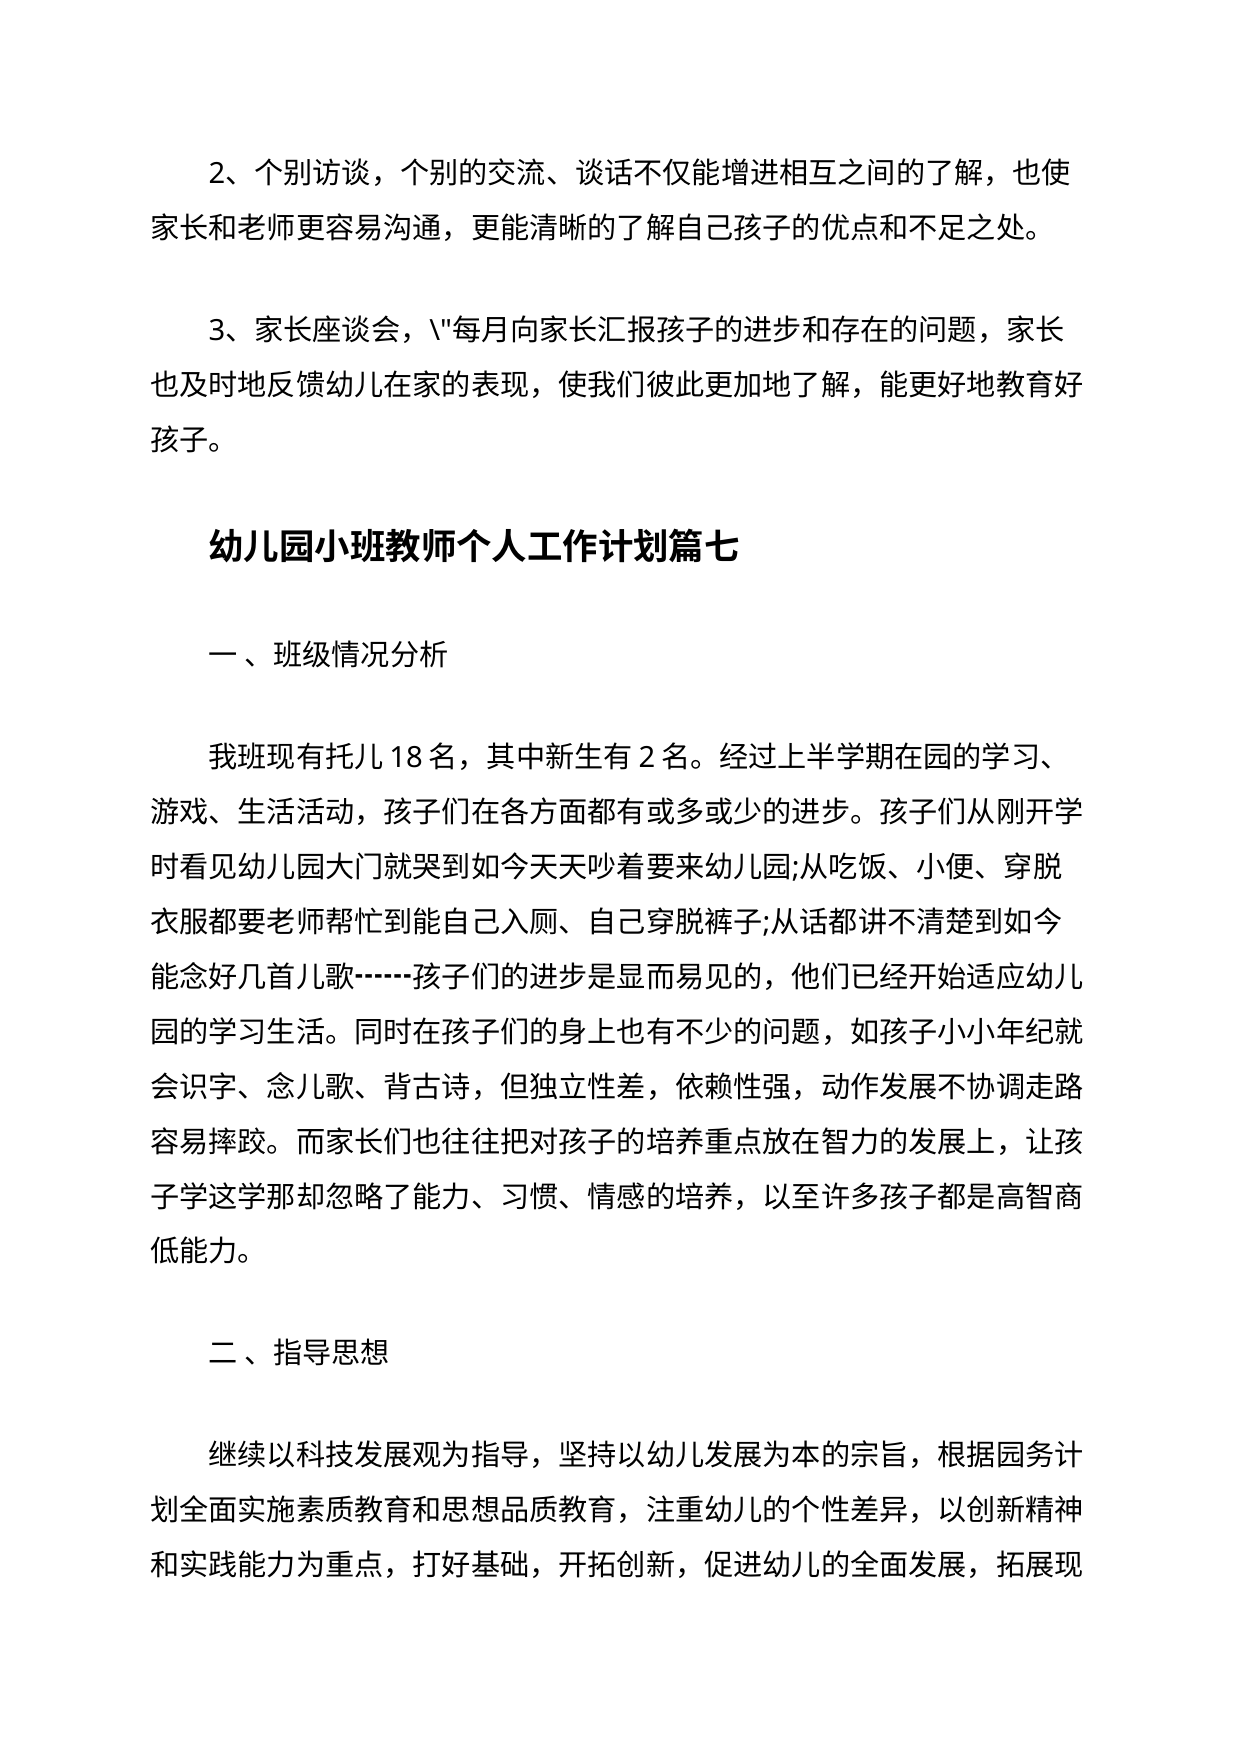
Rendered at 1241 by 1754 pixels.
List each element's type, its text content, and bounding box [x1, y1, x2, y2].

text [150, 1432, 1090, 1584]
text 一 、班级情况分析 [150, 632, 1090, 674]
text 二 、指导思想 [150, 1330, 1090, 1372]
text 2、个别访谈，个别的交流、谈话不仅能增进相互之间的了解，也使家长和老师更容易沟通，更能清晰的了解自己孩子的优点和不足之处。 [150, 150, 1090, 247]
text 我班现有托儿18名，其中新生有2名。经过上半学期在园的学习、游戏、生活活动，孩子们在各方面都有或多或少的进步。孩子们从刚开学时看见幼儿园大门就哭到如今天天吵着要来幼儿园;从吃饭、小便、穿脱衣服都要老师帮忙到能自己入厕、自己穿脱裤子;从话都讲不清楚到如今能念好几首儿歌┅┅孩子们的进步是显而易见的，他们已经开始适应幼儿园的学习生活。同时在孩子们的身上也有不少的问题，如孩子小小年纪就会识字、念儿歌、背古诗，但独立性差，依赖性强，动作发展不协调走路容易摔跤。而家长们也往往把对孩子的培养重点放在智力的发展上，让孩子学这学那却忽略了能力、习惯、情感的培养，以至许多孩子都是高智商低能力。 [150, 734, 1090, 1270]
text 3、家长座谈会，\"每月向家长汇报孩子的进步和存在的问题，家长也及时地反馈幼儿在家的表现，使我们彼此更加地了解，能更好地教育好孩子。 [150, 307, 1090, 459]
text 幼儿园小班教师个人工作计划篇七 [150, 518, 1090, 570]
